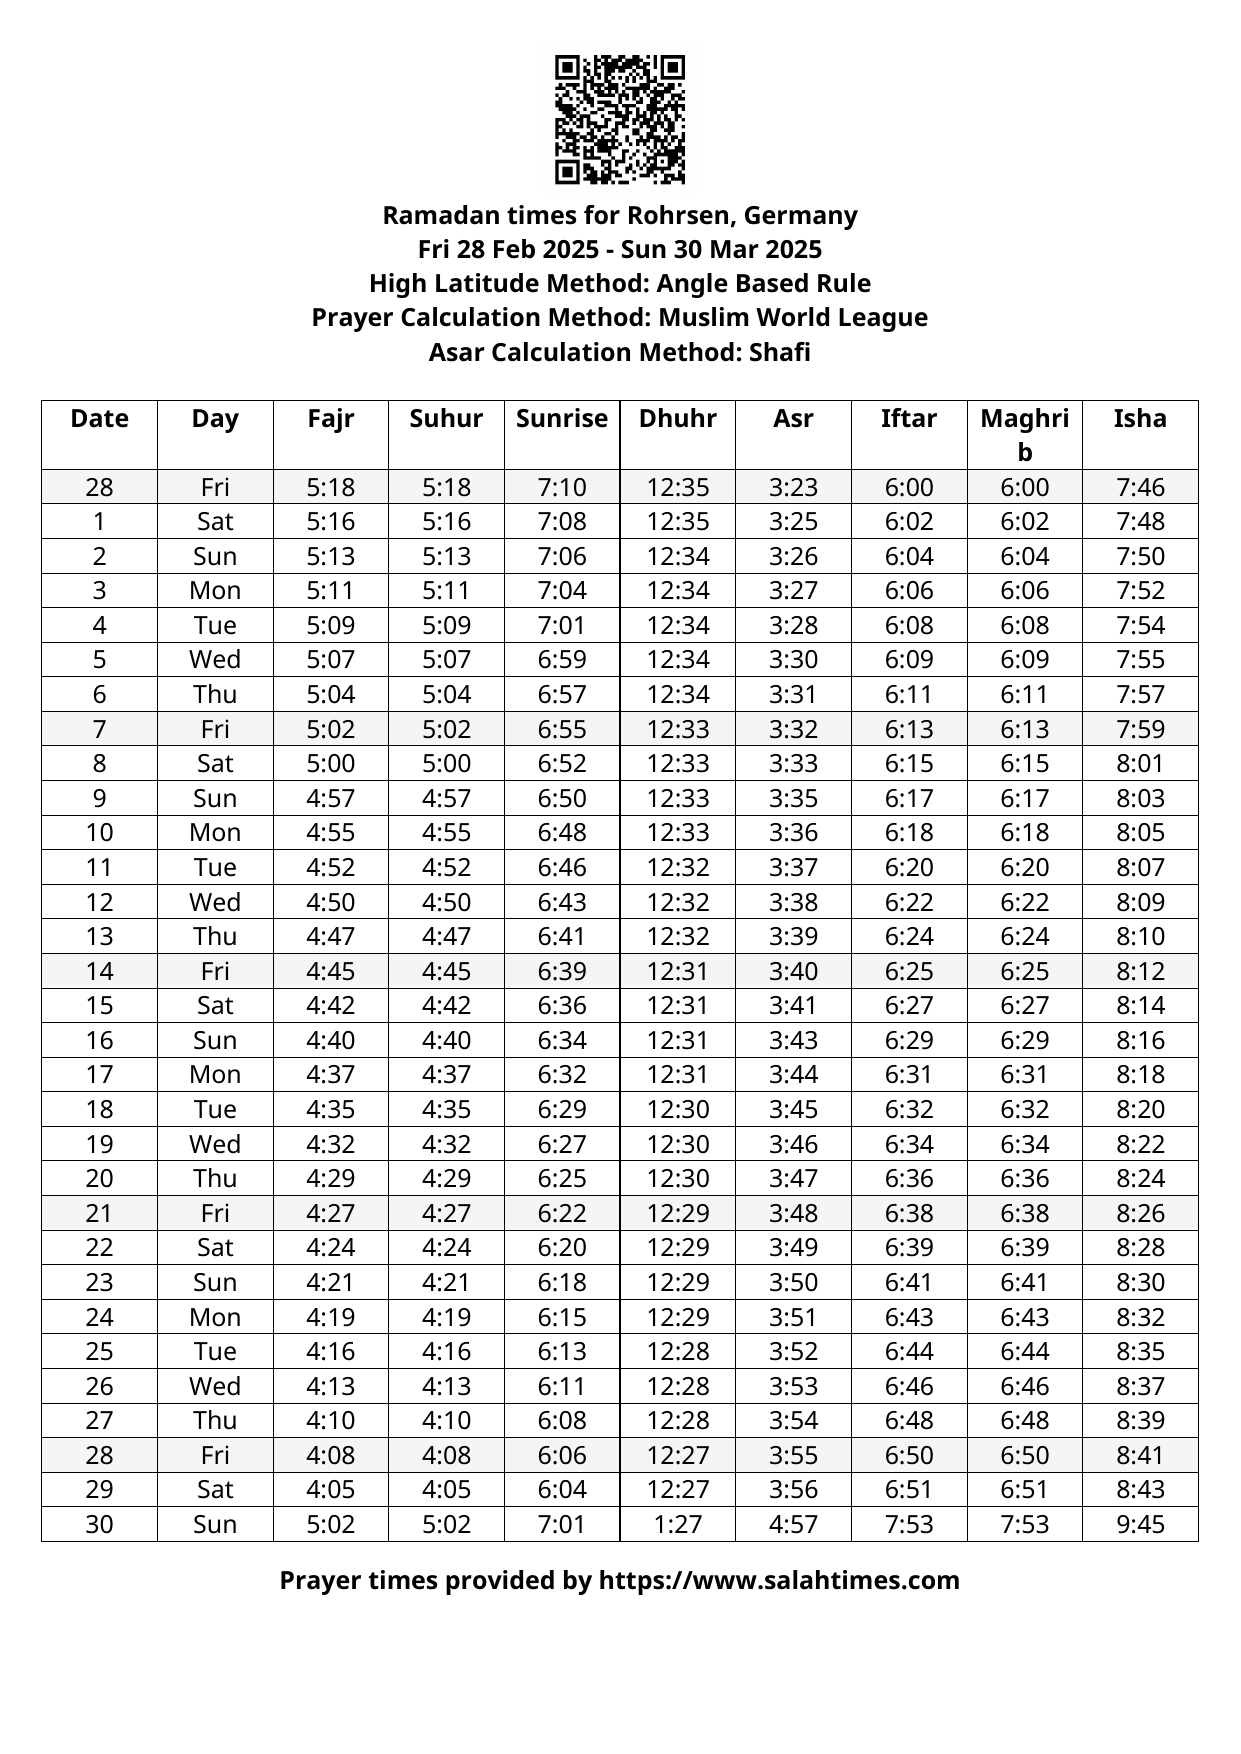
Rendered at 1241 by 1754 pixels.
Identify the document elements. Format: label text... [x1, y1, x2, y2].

table_cell 4:55 [274, 816, 388, 849]
table_header Day [158, 401, 273, 469]
table_cell 3:47 [736, 1161, 851, 1195]
table_cell 3:49 [736, 1231, 851, 1264]
table_cell 6:29 [968, 1023, 1082, 1057]
table_cell 5:13 [274, 539, 388, 572]
table_cell 6:11 [852, 677, 967, 711]
table_cell 12:35 [621, 470, 735, 503]
table_cell 7:46 [1083, 470, 1198, 503]
table_cell 4:29 [274, 1161, 388, 1195]
table_cell 6:22 [852, 885, 967, 918]
table_cell 4:32 [389, 1127, 504, 1160]
table_cell 1:27 [621, 1507, 735, 1541]
table_cell Wed [158, 1369, 273, 1402]
table_cell 12:33 [621, 816, 735, 849]
table_cell 8:26 [1083, 1196, 1198, 1229]
table_cell 8:22 [1083, 1127, 1198, 1160]
table_cell 6:39 [852, 1231, 967, 1264]
table_cell 6:50 [505, 781, 619, 814]
table_cell 6:22 [968, 885, 1082, 918]
table_cell 12:29 [621, 1231, 735, 1264]
table_cell 12:29 [621, 1300, 735, 1333]
table_cell 3:39 [736, 919, 851, 953]
table_cell 7:01 [505, 1507, 619, 1541]
table_cell Wed [158, 885, 273, 918]
table_cell 8:35 [1083, 1334, 1198, 1368]
table_cell 3:31 [736, 677, 851, 711]
table_cell 6:15 [968, 746, 1082, 780]
table_cell 12:31 [621, 1023, 735, 1057]
table_cell 12:31 [621, 1058, 735, 1091]
table_cell 6:36 [852, 1161, 967, 1195]
table_header Iftar [852, 401, 967, 469]
table_cell 5:11 [274, 574, 388, 607]
table_cell 12:34 [621, 539, 735, 572]
table_cell 3 [42, 574, 157, 607]
table_cell 7:06 [505, 539, 619, 572]
table_cell 3:53 [736, 1369, 851, 1402]
table_cell 4:08 [274, 1438, 388, 1472]
table_header Fajr [274, 401, 388, 469]
table_cell 5:18 [274, 470, 388, 503]
table_cell 6:51 [968, 1473, 1082, 1506]
table_cell 12:32 [621, 850, 735, 884]
table_cell 5:16 [389, 504, 504, 538]
table_cell 22 [42, 1231, 157, 1264]
table_cell 6:15 [852, 746, 967, 780]
table_cell 4:05 [389, 1473, 504, 1506]
table_cell 12:27 [621, 1473, 735, 1506]
table_cell 4:08 [389, 1438, 504, 1472]
table_cell 6:41 [505, 919, 619, 953]
table_cell 5:02 [389, 1507, 504, 1541]
table_cell 7:53 [852, 1507, 967, 1541]
table_cell 6:50 [852, 1438, 967, 1472]
table_cell 6:57 [505, 677, 619, 711]
table_cell 6:38 [968, 1196, 1082, 1229]
table_cell 6:13 [968, 712, 1082, 745]
table_cell 7:10 [505, 470, 619, 503]
table_cell 12:29 [621, 1196, 735, 1229]
table_cell Tue [158, 1092, 273, 1126]
table_cell 3:41 [736, 989, 851, 1022]
table_cell 12:34 [621, 608, 735, 642]
table_cell 5:04 [389, 677, 504, 711]
table_cell Fri [158, 1438, 273, 1472]
table_cell 6:09 [852, 643, 967, 676]
table_cell 6:22 [505, 1196, 619, 1229]
table_cell 6:44 [852, 1334, 967, 1368]
table_cell 4:40 [389, 1023, 504, 1057]
table_cell 6:31 [968, 1058, 1082, 1091]
table_cell 5:09 [389, 608, 504, 642]
table_cell 12:34 [621, 643, 735, 676]
table_cell 5:07 [274, 643, 388, 676]
table_cell 3:51 [736, 1300, 851, 1333]
table_cell 7:01 [505, 608, 619, 642]
table_cell 7:52 [1083, 574, 1198, 607]
table_cell 4:45 [274, 954, 388, 987]
table_cell 6:31 [852, 1058, 967, 1091]
table_cell 4:29 [389, 1161, 504, 1195]
table_cell 6:39 [505, 954, 619, 987]
table_cell 12:32 [621, 885, 735, 918]
table_cell 2 [42, 539, 157, 572]
table_cell 12:33 [621, 781, 735, 814]
table_cell 12:27 [621, 1438, 735, 1472]
table_cell Fri [158, 1196, 273, 1229]
table_cell 4:42 [274, 989, 388, 1022]
table_cell 4:27 [274, 1196, 388, 1229]
table_cell 12:34 [621, 574, 735, 607]
table_cell 3:33 [736, 746, 851, 780]
table_cell 8:03 [1083, 781, 1198, 814]
table_cell 4:52 [274, 850, 388, 884]
table_cell 3:40 [736, 954, 851, 987]
table_cell 5:00 [274, 746, 388, 780]
table_cell 7:48 [1083, 504, 1198, 538]
picture [542, 41, 699, 198]
table_cell 12:30 [621, 1092, 735, 1126]
table_header Date [42, 401, 157, 469]
table_cell 6:06 [968, 574, 1082, 607]
table_cell 7:59 [1083, 712, 1198, 745]
table_cell 3:46 [736, 1127, 851, 1160]
table_cell 3:54 [736, 1404, 851, 1437]
table_cell 6:09 [968, 643, 1082, 676]
table_cell 8:09 [1083, 885, 1198, 918]
table_cell 4:13 [389, 1369, 504, 1402]
table_cell 12:28 [621, 1334, 735, 1368]
table_cell 5 [42, 643, 157, 676]
table_cell 12:35 [621, 504, 735, 538]
table_cell 5:16 [274, 504, 388, 538]
table_cell 4:42 [389, 989, 504, 1022]
table_cell 3:23 [736, 470, 851, 503]
table_cell 7:04 [505, 574, 619, 607]
table_cell 6:00 [968, 470, 1082, 503]
table_cell 25 [42, 1334, 157, 1368]
table_cell 6:20 [852, 850, 967, 884]
table_cell 6:11 [968, 677, 1082, 711]
table_cell 4:45 [389, 954, 504, 987]
table_cell 6:04 [852, 539, 967, 572]
table_cell 18 [42, 1092, 157, 1126]
table_cell Sat [158, 504, 273, 538]
table_cell 12:28 [621, 1404, 735, 1437]
table_cell 6:34 [505, 1023, 619, 1057]
table_cell 16 [42, 1023, 157, 1057]
table_cell 8:05 [1083, 816, 1198, 849]
table_cell 3:37 [736, 850, 851, 884]
table_cell Mon [158, 1300, 273, 1333]
table_cell 8:39 [1083, 1404, 1198, 1437]
table_cell 3:48 [736, 1196, 851, 1229]
table_cell 4:52 [389, 850, 504, 884]
table_cell Sun [158, 1023, 273, 1057]
table_cell 3:32 [736, 712, 851, 745]
table_cell 4:47 [274, 919, 388, 953]
table_cell 8:18 [1083, 1058, 1198, 1091]
table_cell 8:20 [1083, 1092, 1198, 1126]
table_cell 8:28 [1083, 1231, 1198, 1264]
table_cell 4:57 [274, 781, 388, 814]
table_cell 6:51 [852, 1473, 967, 1506]
table_header Dhuhr [621, 401, 735, 469]
table_cell Thu [158, 1404, 273, 1437]
table_cell 6:52 [505, 746, 619, 780]
table_cell 6:11 [505, 1369, 619, 1402]
table_cell 6:50 [968, 1438, 1082, 1472]
table_cell 8:43 [1083, 1473, 1198, 1506]
table_cell 3:35 [736, 781, 851, 814]
table_cell 12:32 [621, 919, 735, 953]
table_cell 6 [42, 677, 157, 711]
table_cell 6:04 [505, 1473, 619, 1506]
table_cell Mon [158, 816, 273, 849]
table_cell 13 [42, 919, 157, 953]
table_cell 4:10 [389, 1404, 504, 1437]
table_cell Sat [158, 746, 273, 780]
table_cell 3:50 [736, 1265, 851, 1299]
table_cell 6:44 [968, 1334, 1082, 1368]
table_cell 8:10 [1083, 919, 1198, 953]
table_cell 8 [42, 746, 157, 780]
text Asar Calculation Method: Shafi [42, 334, 1198, 368]
table_cell 8:07 [1083, 850, 1198, 884]
table_header Asr [736, 401, 851, 469]
table_cell 1 [42, 504, 157, 538]
text Prayer times provided by https://www.salahtimes.com [42, 1563, 1198, 1597]
table_cell 5:07 [389, 643, 504, 676]
table_cell 6:32 [968, 1092, 1082, 1126]
table_header Isha [1083, 401, 1198, 469]
table_cell 12:28 [621, 1369, 735, 1402]
table_cell 4:19 [389, 1300, 504, 1333]
table_cell 28 [42, 470, 157, 503]
table_cell 6:02 [852, 504, 967, 538]
table_cell Wed [158, 643, 273, 676]
table_cell Sat [158, 1231, 273, 1264]
table_cell 7:55 [1083, 643, 1198, 676]
table_cell 6:27 [852, 989, 967, 1022]
table_cell 12 [42, 885, 157, 918]
table_cell Sun [158, 539, 273, 572]
table_cell 17 [42, 1058, 157, 1091]
table_cell 14 [42, 954, 157, 987]
table_cell 12:30 [621, 1127, 735, 1160]
table_cell 6:48 [852, 1404, 967, 1437]
table_cell 6:32 [505, 1058, 619, 1091]
table_cell 6:25 [505, 1161, 619, 1195]
table_cell Fri [158, 470, 273, 503]
table_cell 10 [42, 816, 157, 849]
table_cell 4:40 [274, 1023, 388, 1057]
table_cell Wed [158, 1127, 273, 1160]
table_cell 5:02 [274, 712, 388, 745]
table_cell 6:17 [852, 781, 967, 814]
table_cell 6:13 [505, 1334, 619, 1368]
table_cell 3:25 [736, 504, 851, 538]
table_cell 5:02 [389, 712, 504, 745]
table_cell 4:10 [274, 1404, 388, 1437]
table_cell 8:32 [1083, 1300, 1198, 1333]
table_cell 15 [42, 989, 157, 1022]
table_cell 11 [42, 850, 157, 884]
table_cell Mon [158, 574, 273, 607]
table_cell 4 [42, 608, 157, 642]
table_cell Sun [158, 1265, 273, 1299]
table_cell 6:27 [968, 989, 1082, 1022]
table_cell 6:04 [968, 539, 1082, 572]
table_cell 12:33 [621, 746, 735, 780]
table_cell 4:32 [274, 1127, 388, 1160]
table_cell 6:06 [852, 574, 967, 607]
table_cell 3:55 [736, 1438, 851, 1472]
table_cell Tue [158, 608, 273, 642]
table_cell 6:08 [852, 608, 967, 642]
table_cell 3:44 [736, 1058, 851, 1091]
table_cell 4:37 [274, 1058, 388, 1091]
table_cell 3:26 [736, 539, 851, 572]
table_cell 6:48 [968, 1404, 1082, 1437]
table_cell 26 [42, 1369, 157, 1402]
table_cell 4:21 [389, 1265, 504, 1299]
table_cell 6:00 [852, 470, 967, 503]
table_cell 19 [42, 1127, 157, 1160]
table_cell 21 [42, 1196, 157, 1229]
table_cell 4:16 [274, 1334, 388, 1368]
table_cell 6:29 [852, 1023, 967, 1057]
table_cell 4:57 [389, 781, 504, 814]
table_cell 3:56 [736, 1473, 851, 1506]
table_cell 4:16 [389, 1334, 504, 1368]
table_cell 8:14 [1083, 989, 1198, 1022]
table_cell Thu [158, 677, 273, 711]
table_cell Tue [158, 850, 273, 884]
table_cell 6:46 [852, 1369, 967, 1402]
table_cell 20 [42, 1161, 157, 1195]
table_cell 6:06 [505, 1438, 619, 1472]
table_cell 7:08 [505, 504, 619, 538]
table_cell 6:34 [968, 1127, 1082, 1160]
table_cell 12:29 [621, 1265, 735, 1299]
table_cell 12:30 [621, 1161, 735, 1195]
table_header Suhur [389, 401, 504, 469]
table_cell 6:48 [505, 816, 619, 849]
table_cell 3:38 [736, 885, 851, 918]
table_cell 6:41 [968, 1265, 1082, 1299]
table_header Maghrib [968, 401, 1082, 469]
table_cell 4:27 [389, 1196, 504, 1229]
table_cell 4:55 [389, 816, 504, 849]
table_cell 6:20 [505, 1231, 619, 1264]
table_cell 6:27 [505, 1127, 619, 1160]
table_cell 29 [42, 1473, 157, 1506]
table_cell 6:34 [852, 1127, 967, 1160]
table_cell 3:28 [736, 608, 851, 642]
table_cell 3:43 [736, 1023, 851, 1057]
table_cell 4:24 [389, 1231, 504, 1264]
table_cell 5:09 [274, 608, 388, 642]
table_cell 9:45 [1083, 1507, 1198, 1541]
table_cell 24 [42, 1300, 157, 1333]
table_cell 7:53 [968, 1507, 1082, 1541]
table_cell 6:20 [968, 850, 1082, 884]
table_cell 5:18 [389, 470, 504, 503]
table_cell 6:29 [505, 1092, 619, 1126]
table_cell 8:01 [1083, 746, 1198, 780]
table_cell 8:24 [1083, 1161, 1198, 1195]
table_cell 4:21 [274, 1265, 388, 1299]
table_cell 6:25 [968, 954, 1082, 987]
table_cell 27 [42, 1404, 157, 1437]
table_cell Sat [158, 989, 273, 1022]
table_cell 12:34 [621, 677, 735, 711]
table_cell 6:15 [505, 1300, 619, 1333]
table_cell 5:00 [389, 746, 504, 780]
table_cell 6:32 [852, 1092, 967, 1126]
table_cell 6:43 [968, 1300, 1082, 1333]
table_cell 7 [42, 712, 157, 745]
table_cell 4:13 [274, 1369, 388, 1402]
table_cell 6:59 [505, 643, 619, 676]
table_cell 6:25 [852, 954, 967, 987]
table_cell Tue [158, 1334, 273, 1368]
table_cell 30 [42, 1507, 157, 1541]
table_cell 23 [42, 1265, 157, 1299]
table_cell 8:37 [1083, 1369, 1198, 1402]
table_cell 6:46 [968, 1369, 1082, 1402]
table_cell Thu [158, 919, 273, 953]
table_cell 6:36 [505, 989, 619, 1022]
table_cell 6:02 [968, 504, 1082, 538]
table_cell 6:08 [505, 1404, 619, 1437]
table_cell 3:36 [736, 816, 851, 849]
table_cell 4:37 [389, 1058, 504, 1091]
text High Latitude Method: Angle Based Rule [42, 266, 1198, 300]
text Ramadan times for Rohrsen, Germany [42, 198, 1198, 232]
table_cell Sat [158, 1473, 273, 1506]
table_cell 6:38 [852, 1196, 967, 1229]
table_cell 6:24 [852, 919, 967, 953]
table_cell 9 [42, 781, 157, 814]
table_cell 6:43 [852, 1300, 967, 1333]
table_cell 5:13 [389, 539, 504, 572]
table_cell 3:27 [736, 574, 851, 607]
table_cell 4:57 [736, 1507, 851, 1541]
table_cell 6:36 [968, 1161, 1082, 1195]
table_cell 6:13 [852, 712, 967, 745]
table_cell 3:52 [736, 1334, 851, 1368]
table_cell 4:19 [274, 1300, 388, 1333]
table_cell 5:04 [274, 677, 388, 711]
table_cell 12:31 [621, 954, 735, 987]
text Fri 28 Feb 2025 - Sun 30 Mar 2025 [42, 232, 1198, 266]
table_cell 4:50 [274, 885, 388, 918]
text Prayer Calculation Method: Muslim World League [42, 300, 1198, 334]
table_cell 6:55 [505, 712, 619, 745]
table_cell 4:35 [389, 1092, 504, 1126]
table_cell 8:30 [1083, 1265, 1198, 1299]
table_cell 6:18 [852, 816, 967, 849]
table_cell 5:02 [274, 1507, 388, 1541]
table_cell 6:08 [968, 608, 1082, 642]
table_cell 8:16 [1083, 1023, 1198, 1057]
table_cell 3:30 [736, 643, 851, 676]
table_cell 4:47 [389, 919, 504, 953]
table_cell 6:43 [505, 885, 619, 918]
table_header Sunrise [505, 401, 619, 469]
table_cell 12:31 [621, 989, 735, 1022]
table_cell 3:45 [736, 1092, 851, 1126]
table_cell 4:50 [389, 885, 504, 918]
table_cell 4:24 [274, 1231, 388, 1264]
table_cell 5:11 [389, 574, 504, 607]
table_cell 6:41 [852, 1265, 967, 1299]
table_cell 7:57 [1083, 677, 1198, 711]
table_cell Fri [158, 712, 273, 745]
table_cell 6:18 [968, 816, 1082, 849]
table_cell Thu [158, 1161, 273, 1195]
table_cell 12:33 [621, 712, 735, 745]
table_cell 6:24 [968, 919, 1082, 953]
table_cell 6:46 [505, 850, 619, 884]
table_cell 28 [42, 1438, 157, 1472]
table_cell 6:17 [968, 781, 1082, 814]
table_cell Sun [158, 1507, 273, 1541]
table_cell 4:05 [274, 1473, 388, 1506]
table_cell 4:35 [274, 1092, 388, 1126]
table_cell 6:39 [968, 1231, 1082, 1264]
table_cell 7:54 [1083, 608, 1198, 642]
table_cell 7:50 [1083, 539, 1198, 572]
table_cell 8:41 [1083, 1438, 1198, 1472]
table_cell 8:12 [1083, 954, 1198, 987]
table_cell 6:18 [505, 1265, 619, 1299]
table_cell Mon [158, 1058, 273, 1091]
table_cell Fri [158, 954, 273, 987]
table_cell Sun [158, 781, 273, 814]
